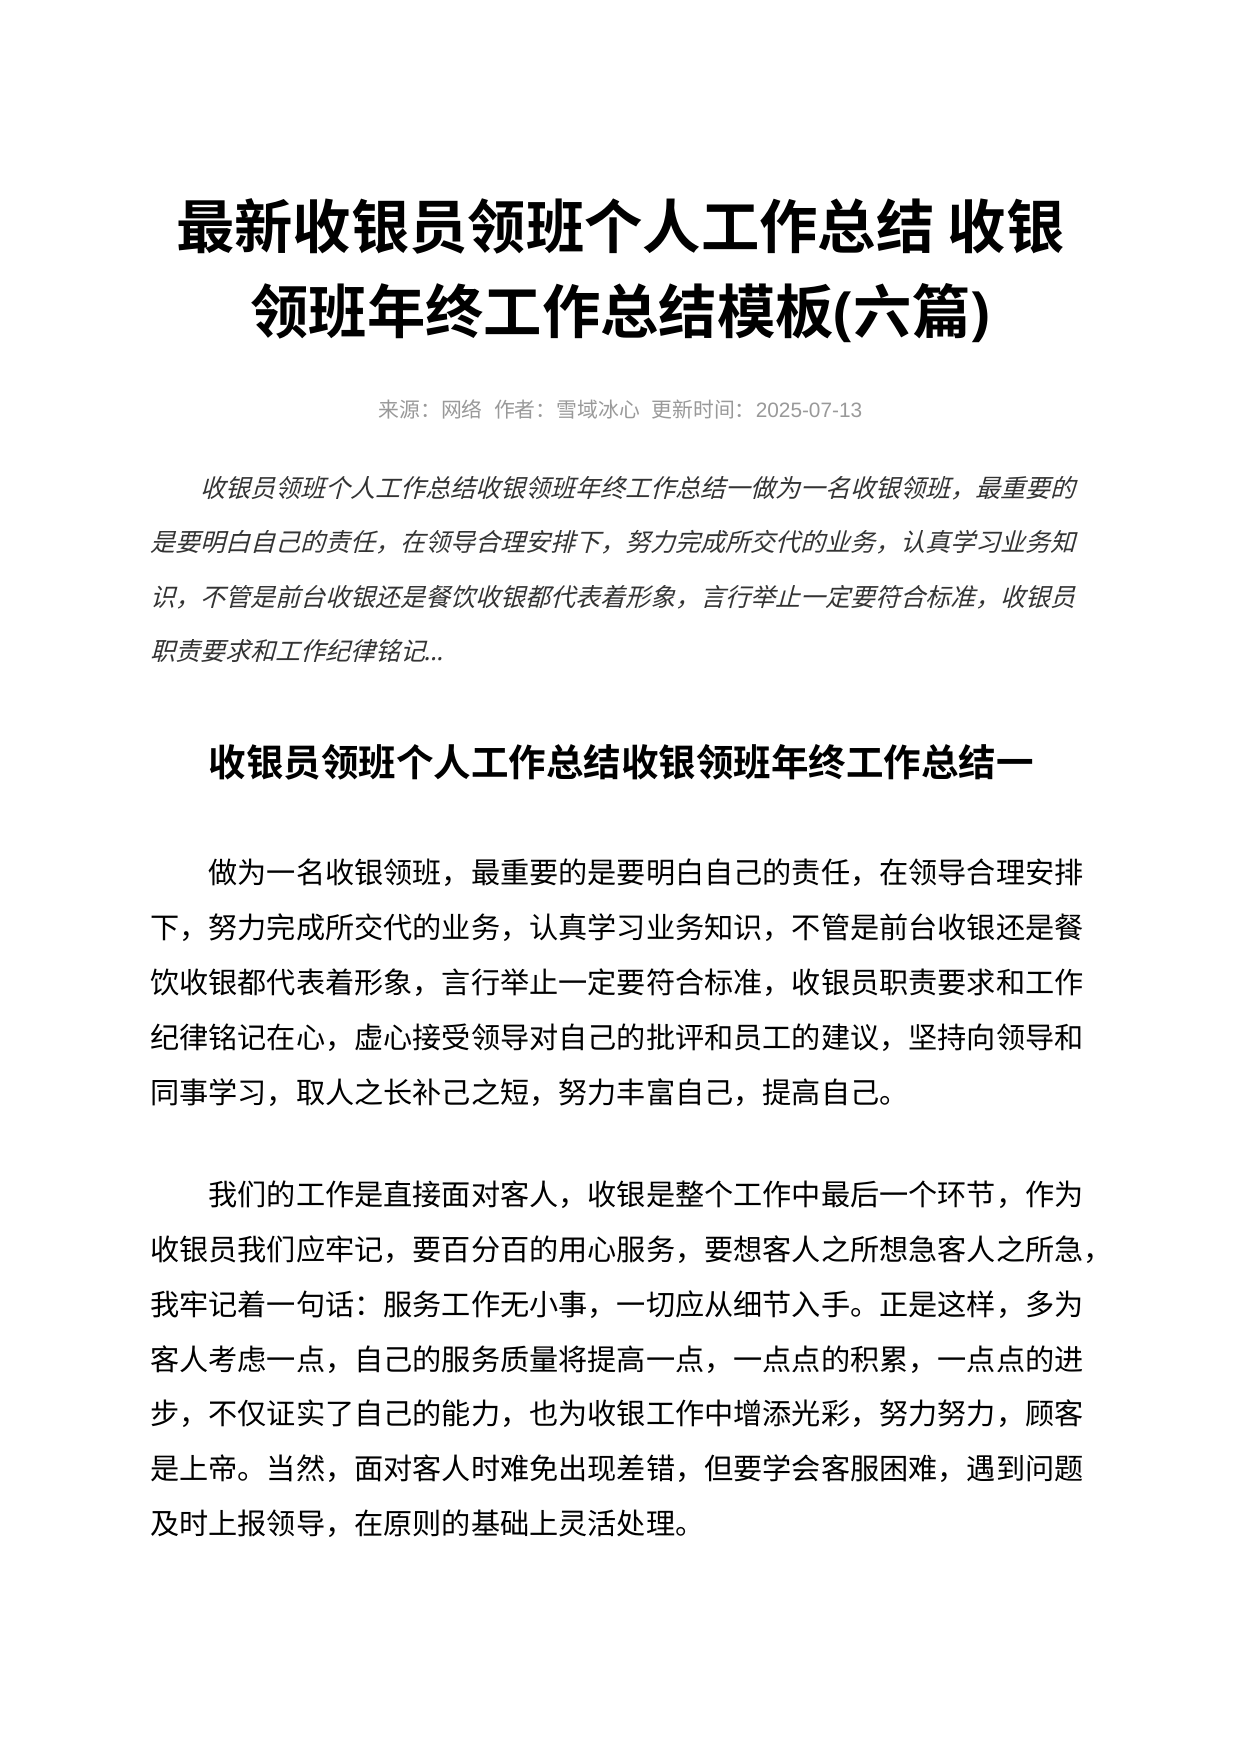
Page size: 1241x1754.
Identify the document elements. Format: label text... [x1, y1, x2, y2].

text 我们的工作是直接面对客人，收银是整个工作中最后一个环节，作为收银员我们应牢记，要百分百的用心服务，要想客人之所想急客人之所急，我牢记着一句话：服务工作无小事，一切应从细节入手。正是这样，多为客人考虑一点，自己的服务质量将提高一点，一点点的积累，一点点的进步，不仅证实了自己的能力，也为收银工作中增添光彩，努力努力，顾客是上帝。当然，面对客人时难免出现差错，但要学会客服困难，遇到问题及时上报领导，在原则的基础上灵活处理。 [150, 1171, 1090, 1543]
subtitle 最新收银员领班个人工作总结 收银领班年终工作总结模板(六篇) [150, 181, 1090, 351]
text 来源：网络 作者：雪域冰心 更新时间：2025-07-13 [150, 397, 1090, 421]
text 收银员领班个人工作总结收银领班年终工作总结一做为一名收银领班，最重要的是要明白自己的责任，在领导合理安排下，努力完成所交代的业务，认真学习业务知识，不管是前台收银还是餐饮收银都代表着形象，言行举止一定要符合标准，收银员职责要求和工作纪律铭记... [150, 468, 1090, 668]
text 收银员领班个人工作总结收银领班年终工作总结一 [150, 733, 1090, 787]
text 做为一名收银领班，最重要的是要明白自己的责任，在领导合理安排下，努力完成所交代的业务，认真学习业务知识，不管是前台收银还是餐饮收银都代表着形象，言行举止一定要符合标准，收银员职责要求和工作纪律铭记在心，虚心接受领导对自己的批评和员工的建议，坚持向领导和同事学习，取人之长补己之短，努力丰富自己，提高自己。 [150, 850, 1090, 1112]
